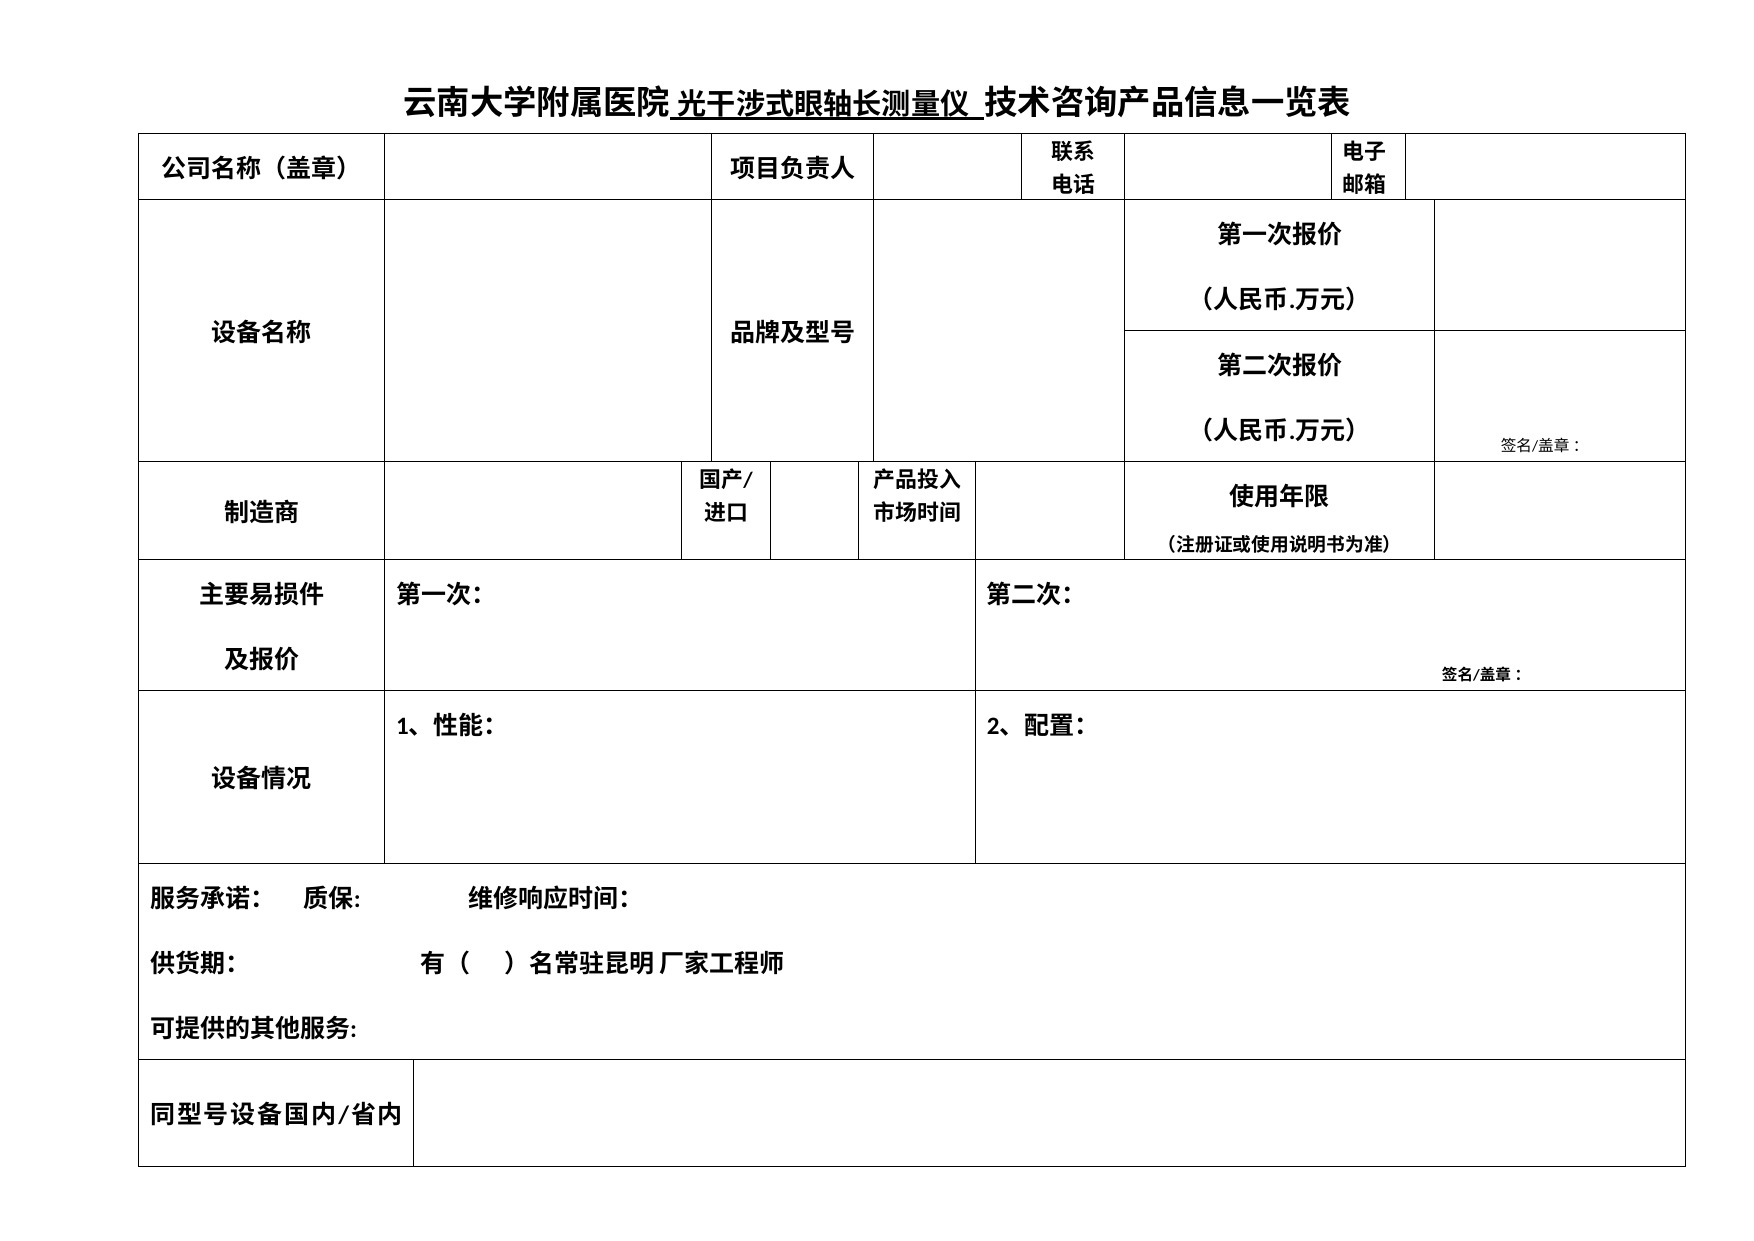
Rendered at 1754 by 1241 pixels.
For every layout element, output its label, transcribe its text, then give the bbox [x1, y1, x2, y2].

table_header [385, 134, 711, 199]
table_cell 产品投入市场时间 [859, 462, 975, 559]
table_cell 制造商 [139, 462, 384, 559]
table_cell [976, 462, 1124, 559]
text 云南大学附属医院 光干涉式眼轴长测量仪 技术咨询产品信息一览表 [150, 68, 1604, 133]
table_cell 服务承诺： 质保: 维修响应时间： 供货期： 有（ ）名常驻昆明 厂家工程师 可提供的其他服务: [139, 864, 1685, 1059]
table_cell [1435, 200, 1685, 330]
table_header 联系 电话 [1022, 134, 1124, 199]
table_cell 使用年限 （注册证或使用说明书为准） [1125, 462, 1434, 559]
table_cell 签名/盖章 ： [1435, 331, 1685, 461]
table_cell 第二次： 签名/盖章 ： [976, 560, 1685, 690]
table_header 电子 邮箱 [1332, 134, 1405, 199]
table_header 项目负责人 [712, 134, 873, 199]
table_cell 2、配置： [976, 691, 1685, 863]
table_header [1406, 134, 1685, 199]
table_cell 品牌及型号 [712, 200, 873, 461]
table_header 公司名称（盖章） [139, 134, 384, 199]
table_cell 第一次报价 （人民币.万元） [1125, 200, 1434, 330]
table_cell [385, 200, 711, 461]
table_cell 国产/进口 [682, 462, 770, 559]
table_cell 设备情况 [139, 691, 384, 863]
table_cell 主要易损件 及报价 [139, 560, 384, 690]
table_cell [1435, 462, 1685, 559]
table_cell 同型号设备国内/省内三甲医院装机情况 [139, 1060, 413, 1166]
table_cell 1、性能： [385, 691, 975, 863]
table_header [1125, 134, 1331, 199]
table_header [874, 134, 1021, 199]
table_cell 第二次报价 （人民币.万元） [1125, 331, 1434, 461]
table_cell 第一次： [385, 560, 975, 690]
table_cell [414, 1060, 1685, 1166]
table_cell [385, 462, 681, 559]
table_cell [874, 200, 1124, 461]
table_cell 设备名称 [139, 200, 384, 461]
table_cell [771, 462, 858, 559]
